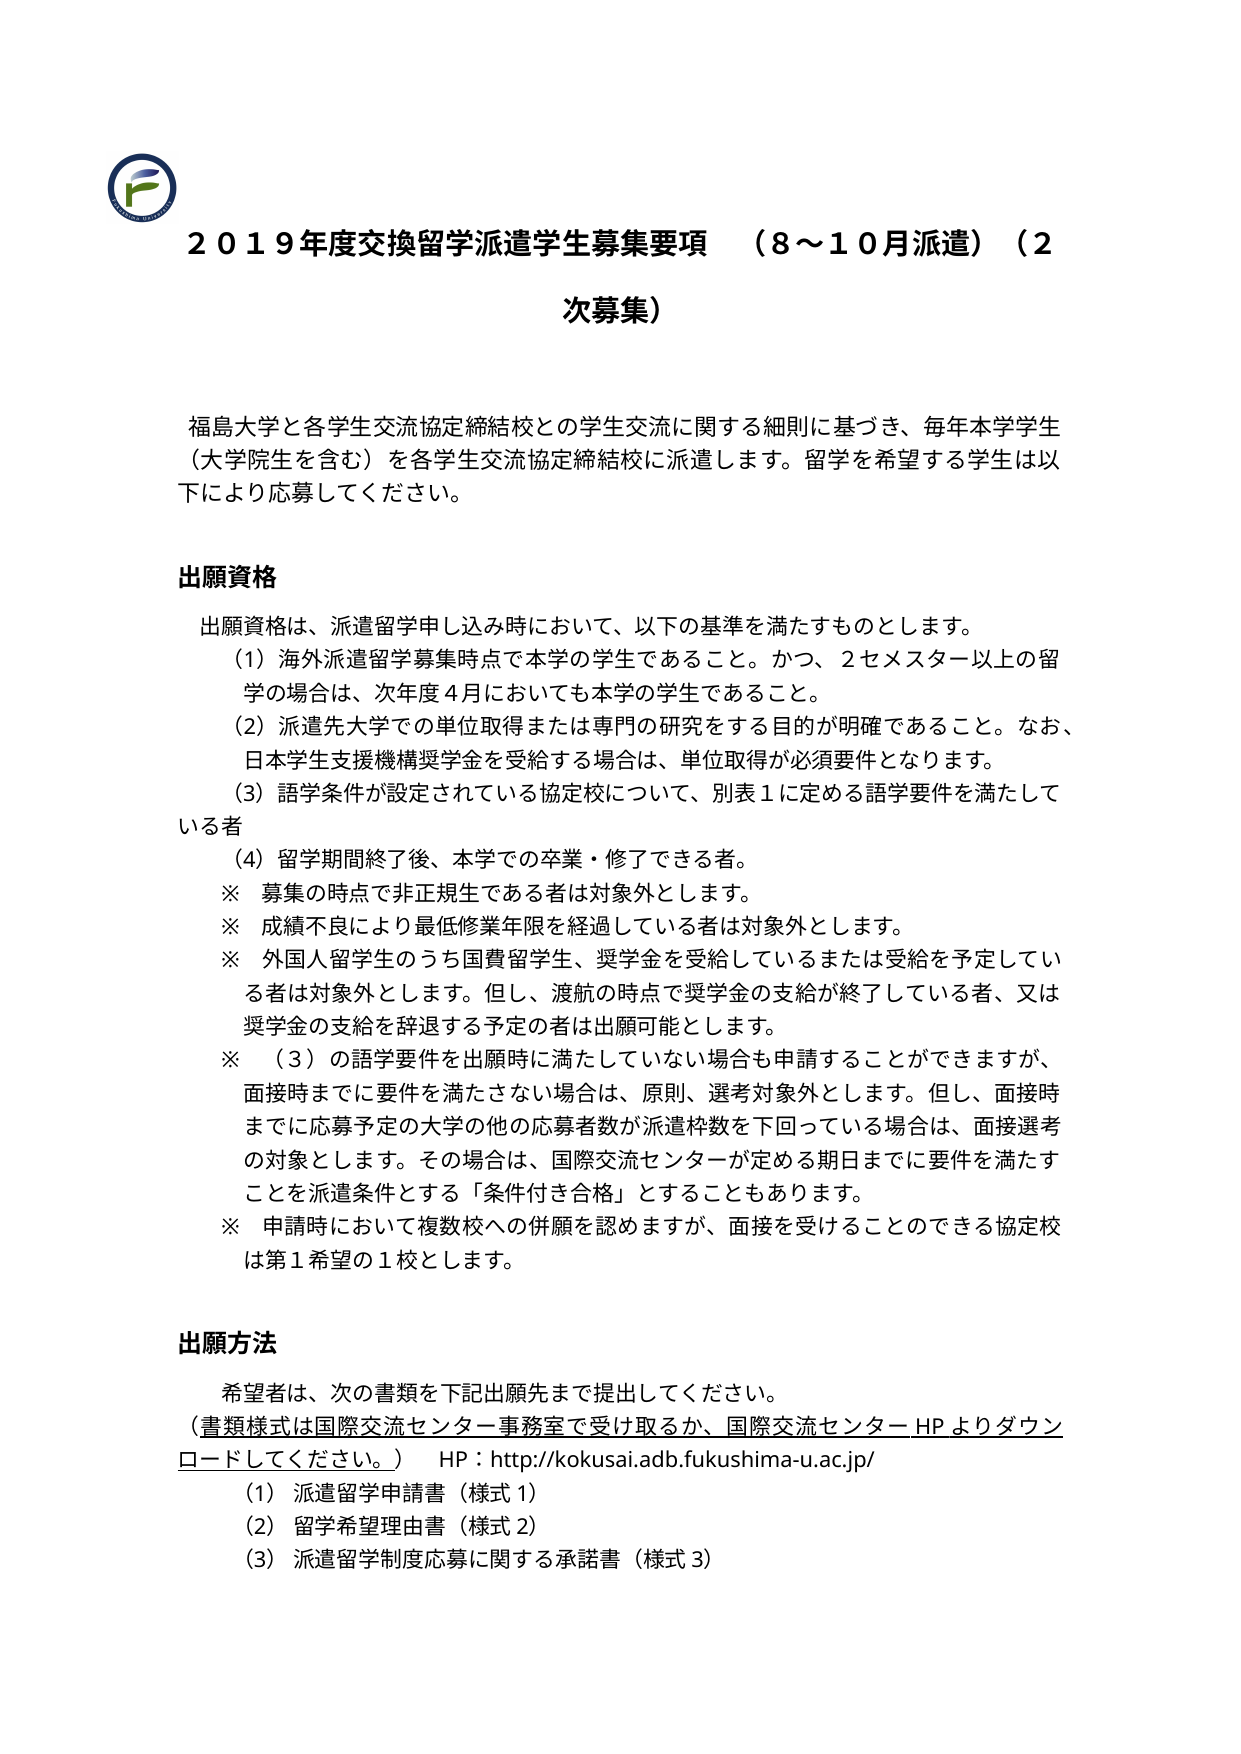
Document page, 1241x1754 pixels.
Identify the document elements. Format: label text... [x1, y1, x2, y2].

text ２０１９年度交換留学派遣学生募集要項 （８～１０月派遣）（２次募集） [177, 208, 1063, 342]
text 出願資格は、派遣留学申し込み時において、以下の基準を満たすものとします。 [177, 608, 1063, 642]
text （3）語学条件が設定されている協定校について、別表１に定める語学要件を満たしている者 [177, 775, 1063, 842]
text ※ 申請時において複数校への併願を認めますが、面接を受けることのできる協定校は第１希望の１校とします。 [221, 1208, 1063, 1275]
text （2） 留学希望理由書（様式2） [177, 1508, 1063, 1542]
text ※ 外国人留学生のうち国費留学生、奨学金を受給しているまたは受給を予定している者は対象外とします。但し、渡航の時点で奨学金の支給が終了している者、又は奨学金の支給を辞退する予定の者は出願可能とします。 [221, 942, 1063, 1042]
text （書類様式は国際交流センター事務室で受け取るか、国際交流センターHPよりダウンロードしてください。） HP：http://kokusai.adb.fukushima-u.ac.jp/ [177, 1408, 1063, 1475]
text （3） 派遣留学制度応募に関する承諾書（様式3） [177, 1542, 1063, 1575]
text ※ 成績不良により最低修業年限を経過している者は対象外とします。 [177, 908, 1063, 942]
text （1） 派遣留学申請書（様式1） [177, 1475, 1063, 1508]
text （4）留学期間終了後、本学での卒業・修了できる者。 [177, 842, 1063, 875]
text ※ （３）の語学要件を出願時に満たしていない場合も申請することができますが、面接時までに要件を満たさない場合は、原則、選考対象外とします。但し、面接時までに応募予定の大学の他の応募者数が派遣枠数を下回っている場合は、面接選考の対象とします。その場合は、国際交流センターが定める期日までに要件を満たすことを派遣条件とする「条件付き合格」とすることもあります。 [221, 1042, 1063, 1208]
text ※ 募集の時点で非正規生である者は対象外とします。 [177, 875, 1063, 908]
text （2）派遣先大学での単位取得または専門の研究をする目的が明確であること。なお、日本学生支援機構奨学金を受給する場合は、単位取得が必須要件となります。 [221, 708, 1063, 775]
picture [106, 151, 179, 224]
text 出願方法 [177, 1308, 1063, 1375]
text 希望者は、次の書類を下記出願先まで提出してください。 [177, 1375, 1063, 1408]
text 出願資格 [177, 542, 1063, 608]
text （1）海外派遣留学募集時点で本学の学生であること。かつ、２セメスター以上の留学の場合は、次年度４月においても本学の学生であること。 [221, 642, 1063, 708]
text 福島大学と各学生交流協定締結校との学生交流に関する細則に基づき、毎年本学学生（大学院生を含む）を各学生交流協定締結校に派遣します。留学を希望する学生は以下により応募してください。 [177, 408, 1063, 508]
